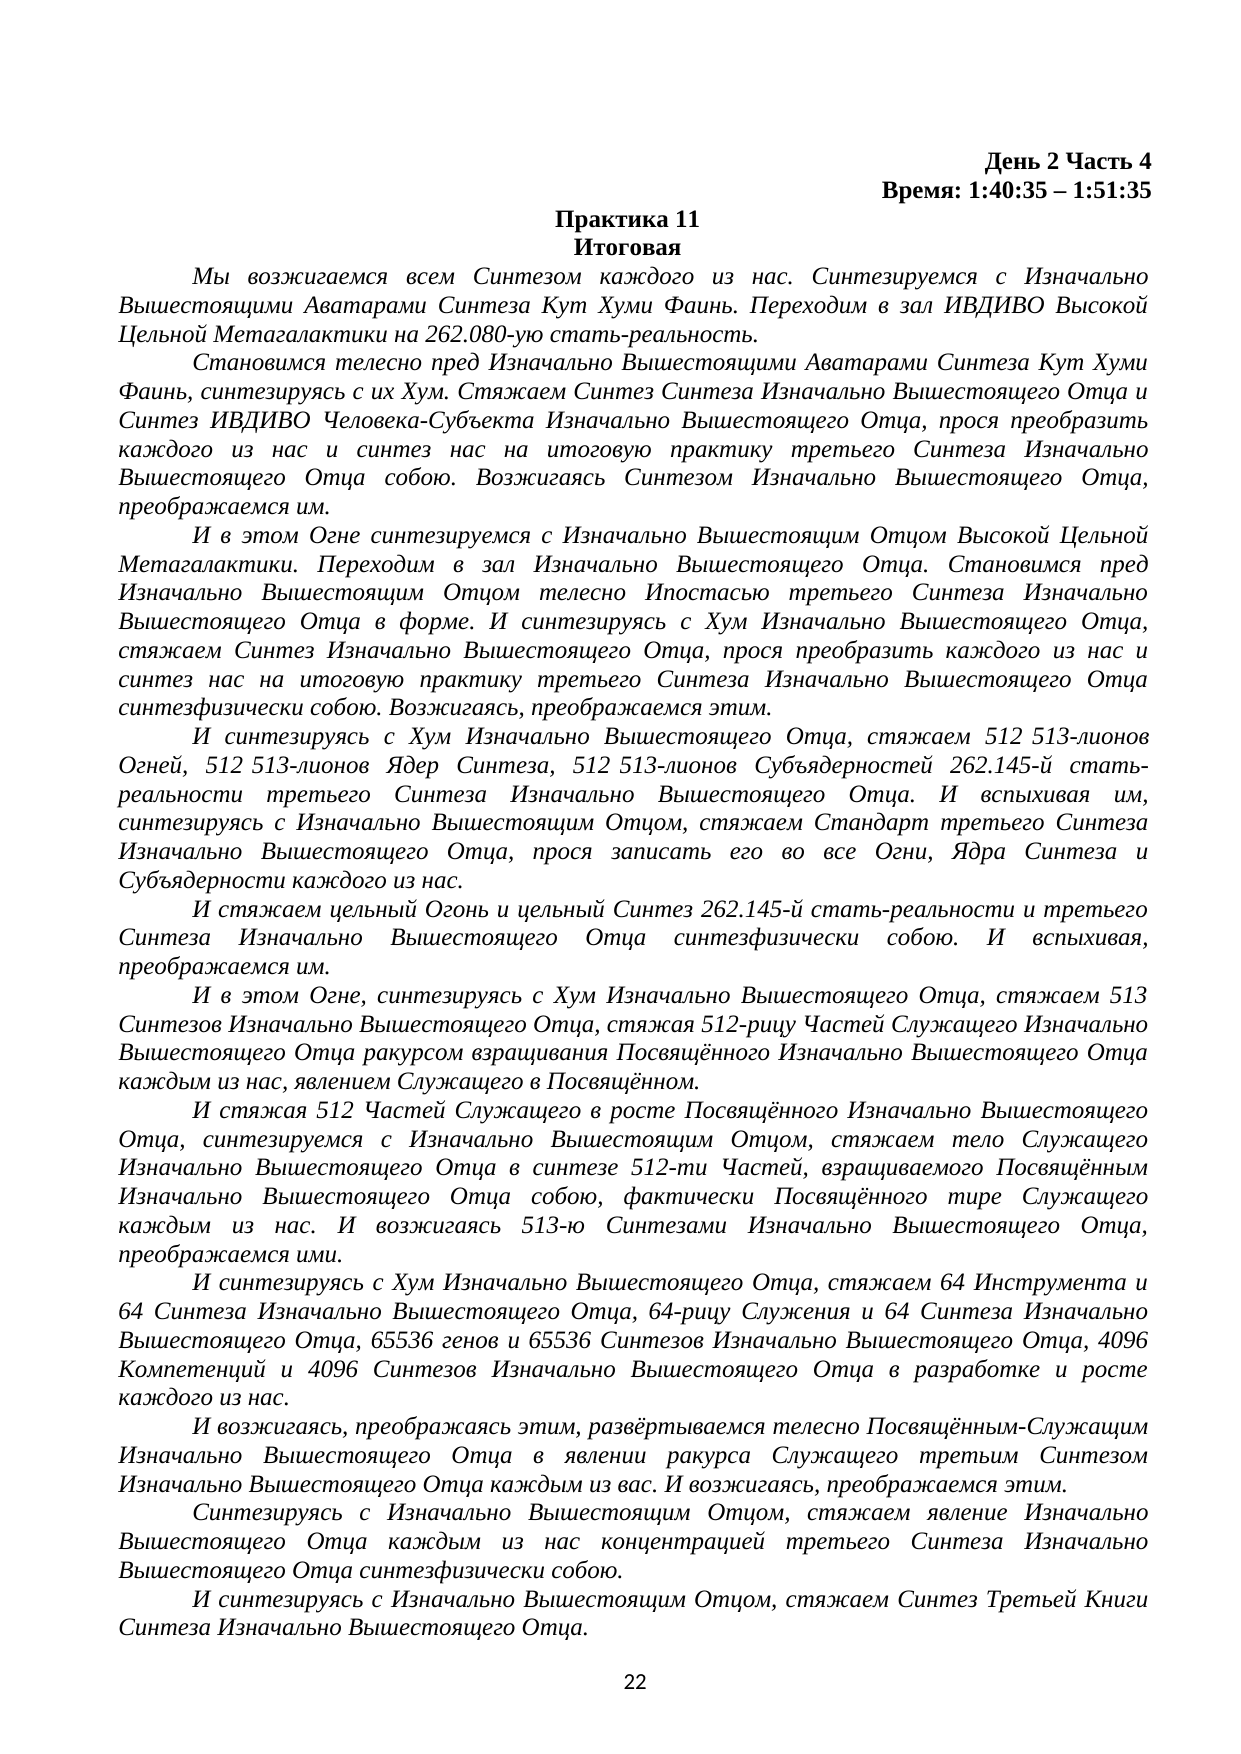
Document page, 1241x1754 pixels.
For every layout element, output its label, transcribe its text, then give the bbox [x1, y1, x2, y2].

text И стяжая 512 Частей Служащего в росте Посвящённого Изначально Вышестоящего Отца, синтезируемся с Изначально Вышестоящим Отцом, стяжаем тело Служащего Изначально Вышестоящего Отца в синтезе 512-ти Частей, взращиваемого Посвящённым Изначально Вышестоящего Отца собою, фактически Посвящённого тире Служащего каждым из нас. И возжигаясь 513-ю Синтезами Изначально Вышестоящего Отца, преображаемся ими. [118, 1095, 1152, 1267]
text Время: 1:40:35 – 1:51:35 [118, 175, 1152, 204]
text Становимся телесно пред Изначально Вышестоящими Аватарами Синтеза Кут Хуми Фаинь, синтезируясь с их Хум. Стяжаем Синтез Синтеза Изначально Вышестоящего Отца и Синтез ИВДИВО Человека-Субъекта Изначально Вышестоящего Отца, прося преобразить каждого из нас и синтез нас на итоговую практику третьего Синтеза Изначально Вышестоящего Отца собою. Возжигаясь Синтезом Изначально Вышестоящего Отца, преображаемся им. [118, 347, 1152, 520]
text Итоговая [118, 232, 1137, 261]
text И синтезируясь с Хум Изначально Вышестоящего Отца, стяжаем 64 Инструмента и 64 Синтеза Изначально Вышестоящего Отца, 64-рицу Служения и 64 Синтеза Изначально Вышестоящего Отца, 65536 генов и 65536 Синтезов Изначально Вышестоящего Отца, 4096 Компетенций и 4096 Синтезов Изначально Вышестоящего Отца в разработке и росте каждого из нас. [118, 1267, 1152, 1411]
text И в этом Огне, синтезируясь с Хум Изначально Вышестоящего Отца, стяжаем 513 Синтезов Изначально Вышестоящего Отца, стяжая 512-рицу Частей Служащего Изначально Вышестоящего Отца ракурсом взращивания Посвящённого Изначально Вышестоящего Отца каждым из нас, явлением Служащего в Посвящённом. [118, 980, 1152, 1095]
text Практика 11 [118, 204, 1137, 232]
text Синтезируясь с Изначально Вышестоящим Отцом, стяжаем явление Изначально Вышестоящего Отца каждым из нас концентрацией третьего Синтеза Изначально Вышестоящего Отца синтезфизически собою. [118, 1497, 1152, 1584]
text И возжигаясь, преображаясь этим, развёртываемся телесно Посвящённым-Служащим Изначально Вышестоящего Отца в явлении ракурса Служащего третьим Синтезом Изначально Вышестоящего Отца каждым из вас. И возжигаясь, преображаемся этим. [118, 1411, 1152, 1497]
text И в этом Огне синтезируемся с Изначально Вышестоящим Отцом Высокой Цельной Метагалактики. Переходим в зал Изначально Вышестоящего Отца. Становимся пред Изначально Вышестоящим Отцом телесно Ипостасью третьего Синтеза Изначально Вышестоящего Отца в форме. И синтезируясь с Хум Изначально Вышестоящего Отца, стяжаем Синтез Изначально Вышестоящего Отца, прося преобразить каждого из нас и синтез нас на итоговую практику третьего Синтеза Изначально Вышестоящего Отца синтезфизически собою. Возжигаясь, преображаемся этим. [118, 520, 1152, 721]
text Мы возжигаемся всем Cинтезом каждого из нас. Синтезируемся с Изначально Вышестоящими Аватарами Синтеза Кут Хуми Фаинь. Переходим в зал ИВДИВО Высокой Цельной Метагалактики на 262.080-ую стать-реальность. [118, 261, 1152, 347]
text День 2 Часть 4 [118, 146, 1152, 175]
text И стяжаем цельный Огонь и цельный Синтез 262.145-й стать-реальности и третьего Синтеза Изначально Вышестоящего Отца синтезфизически собою. И вспыхивая, преображаемся им. [118, 894, 1152, 980]
text И синтезируясь с Хум Изначально Вышестоящего Отца, стяжаем 512 513-лионов Огней, 512 513-лионов Ядер Синтеза, 512 513-лионов Субъядерностей 262.145-й стать-реальности третьего Синтеза Изначально Вышестоящего Отца. И вспыхивая им, синтезируясь с Изначально Вышестоящим Отцом, стяжаем Стандарт третьего Синтеза Изначально Вышестоящего Отца, прося записать его во все Огни, Ядра Синтеза и Субъядерности каждого из нас. [118, 721, 1152, 894]
text И синтезируясь с Изначально Вышестоящим Отцом, стяжаем Синтез Третьей Книги Синтеза Изначально Вышестоящего Отца. [118, 1584, 1152, 1641]
